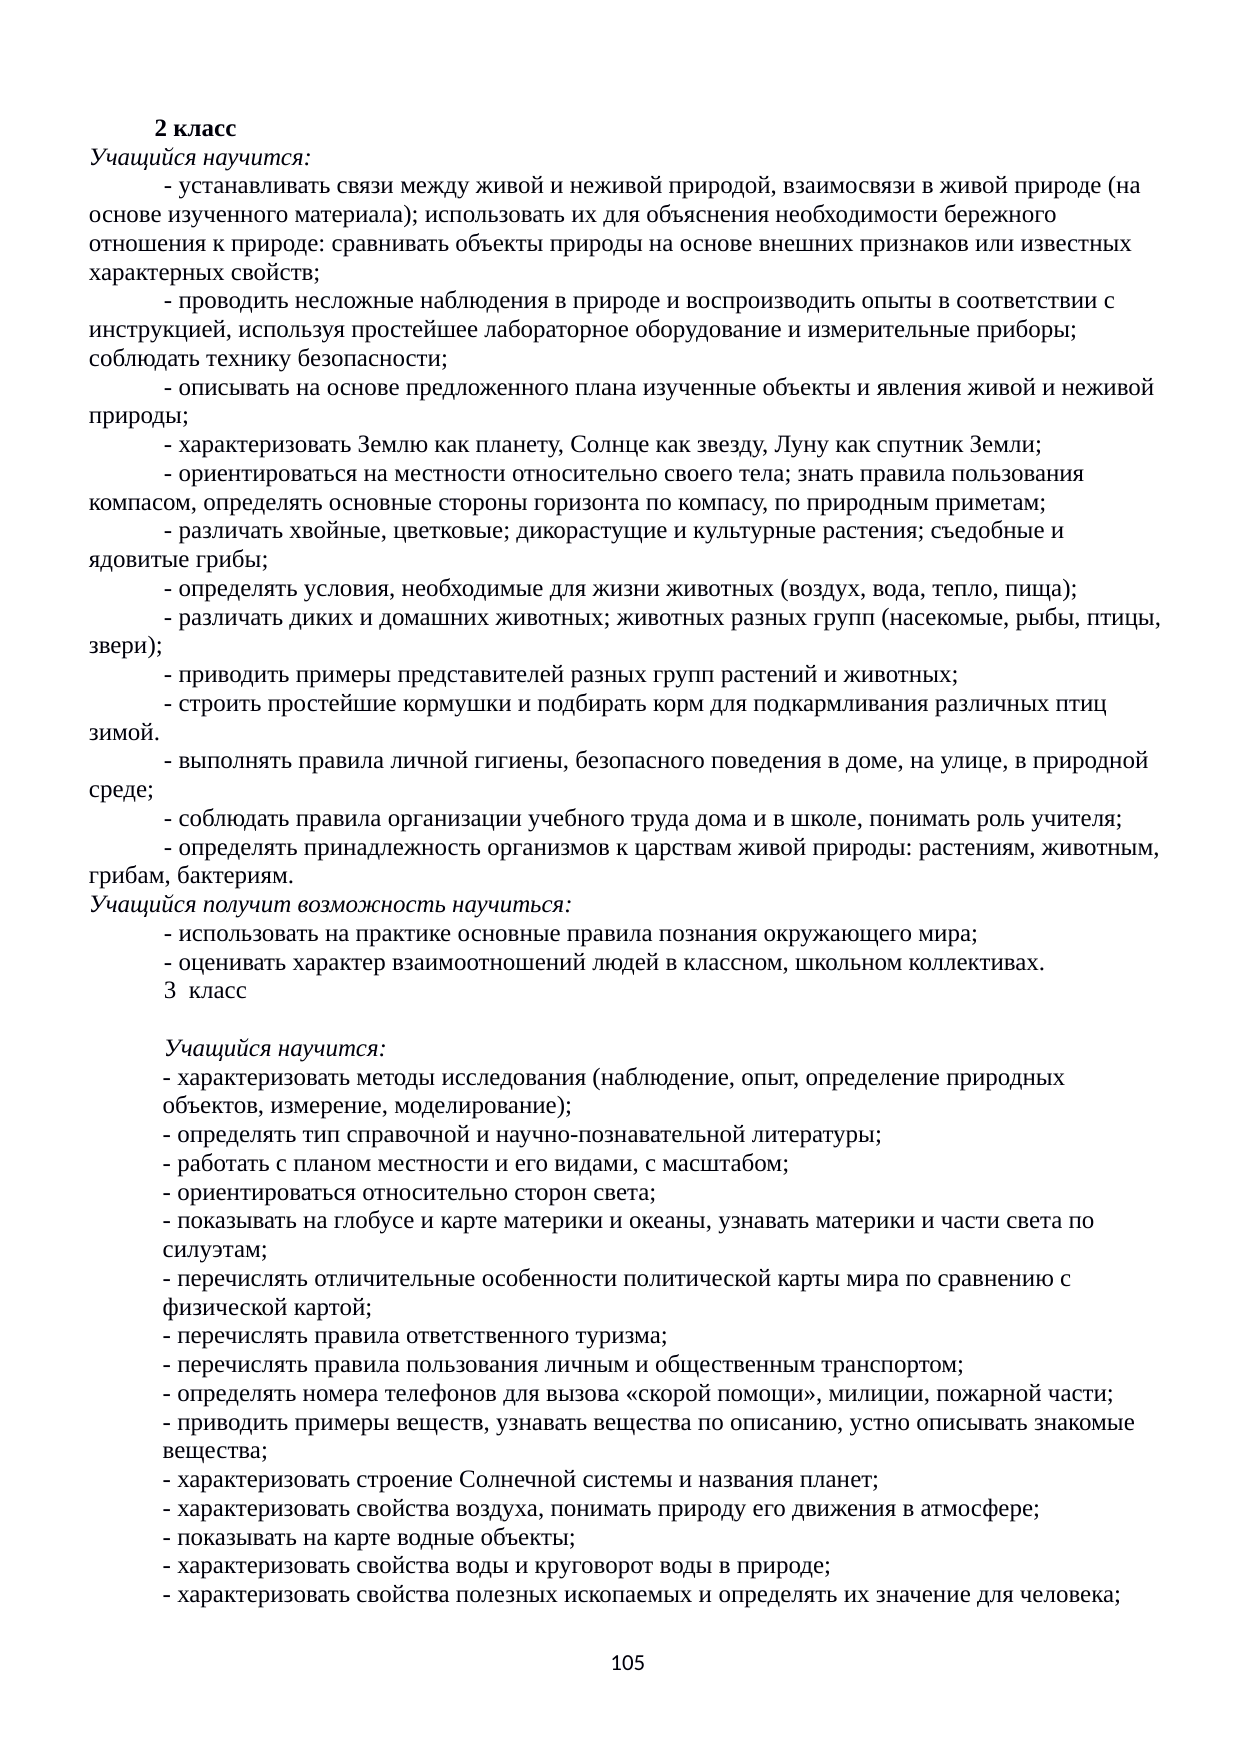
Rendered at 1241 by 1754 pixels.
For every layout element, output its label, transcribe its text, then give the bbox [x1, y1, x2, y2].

text - соблюдать правила организации учебного труда дома и в школе, понимать роль учителя; [89, 803, 1167, 832]
text - характеризовать свойства воды и круговорот воды в природе; [162, 1550, 1167, 1579]
text - перечислять отличительные особенности политической карты мира по сравнению с физической картой; [162, 1263, 1167, 1320]
text - определять принадлежность организмов к царствам живой природы: растениям, животным, грибам, бактериям. [89, 832, 1167, 889]
text Учащийся получит возможность научиться: [89, 889, 1167, 918]
text - характеризовать методы исследования (наблюдение, опыт, определение природных объектов, измерение, моделирование); [162, 1062, 1167, 1119]
text 3 класс [89, 975, 1167, 1004]
text - оценивать характер взаимоотношений людей в классном, школьном коллективах. [89, 947, 1167, 975]
text - строить простейшие кормушки и подбирать корм для подкармливания различных птиц зимой. [89, 688, 1167, 745]
text Учащийся научится: [89, 142, 1167, 170]
text - описывать на основе предложенного плана изученные объекты и явления живой и неживой природы; [89, 372, 1167, 429]
text - характеризовать Землю как планету, Солнце как звезду, Луну как спутник Земли; [89, 429, 1167, 458]
text - перечислять правила ответственного туризма; [162, 1320, 1167, 1349]
text - использовать на практике основные правила познания окружающего мира; [89, 918, 1167, 947]
text - перечислять правила пользования личным и общественным транспортом; [162, 1349, 1167, 1378]
text - различать хвойные, цветковые; дикорастущие и культурные растения; съедобные и ядовитые грибы; [89, 515, 1167, 573]
text - различать диких и домашних животных; животных разных групп (насекомые, рыбы, птицы, звери); [89, 602, 1167, 659]
text - показывать на карте водные объекты; [162, 1522, 1167, 1550]
text - устанавливать связи между живой и неживой природой, взаимосвязи в живой природе (на основе изученного материала); использовать их для объяснения необходимости бережного отношения к природе: сравнивать объекты природы на основе внешних признаков или известных характерных свойств; [89, 170, 1167, 285]
text - проводить несложные наблюдения в природе и воспроизводить опыты в соответствии с инструкцией, используя простейшее лабораторное оборудование и измерительные приборы; соблюдать технику безопасности; [89, 285, 1167, 372]
text 2 класс [154, 113, 1167, 142]
text - ориентироваться относительно сторон света; [162, 1177, 1167, 1205]
text Учащийся научится: [89, 1033, 1167, 1062]
text - приводить примеры представителей разных групп растений и животных; [89, 659, 1167, 688]
text - определять номера телефонов для вызова «скорой помощи», милиции, пожарной части; [162, 1378, 1167, 1407]
text - характеризовать строение Солнечной системы и названия планет; [162, 1464, 1167, 1493]
text - характеризовать свойства воздуха, понимать природу его движения в атмосфере; [162, 1493, 1167, 1522]
text - определять условия, необходимые для жизни животных (воздух, вода, тепло, пища); [89, 573, 1167, 602]
text - показывать на глобусе и карте материки и океаны, узнавать материки и части света по силуэтам; [162, 1205, 1167, 1263]
text - характеризовать свойства полезных ископаемых и определять их значение для человека; [162, 1579, 1167, 1608]
text - работать с планом местности и его видами, с масштабом; [162, 1148, 1167, 1177]
text - определять тип справочной и научно-познавательной литературы; [162, 1119, 1167, 1148]
text - выполнять правила личной гигиены, безопасного поведения в доме, на улице, в природной среде; [89, 745, 1167, 803]
text - ориентироваться на местности относительно своего тела; знать правила пользования компасом, определять основные стороны горизонта по компасу, по природным приметам; [89, 458, 1167, 515]
text - приводить примеры веществ, узнавать вещества по описанию, устно описывать знакомые вещества; [162, 1407, 1167, 1464]
